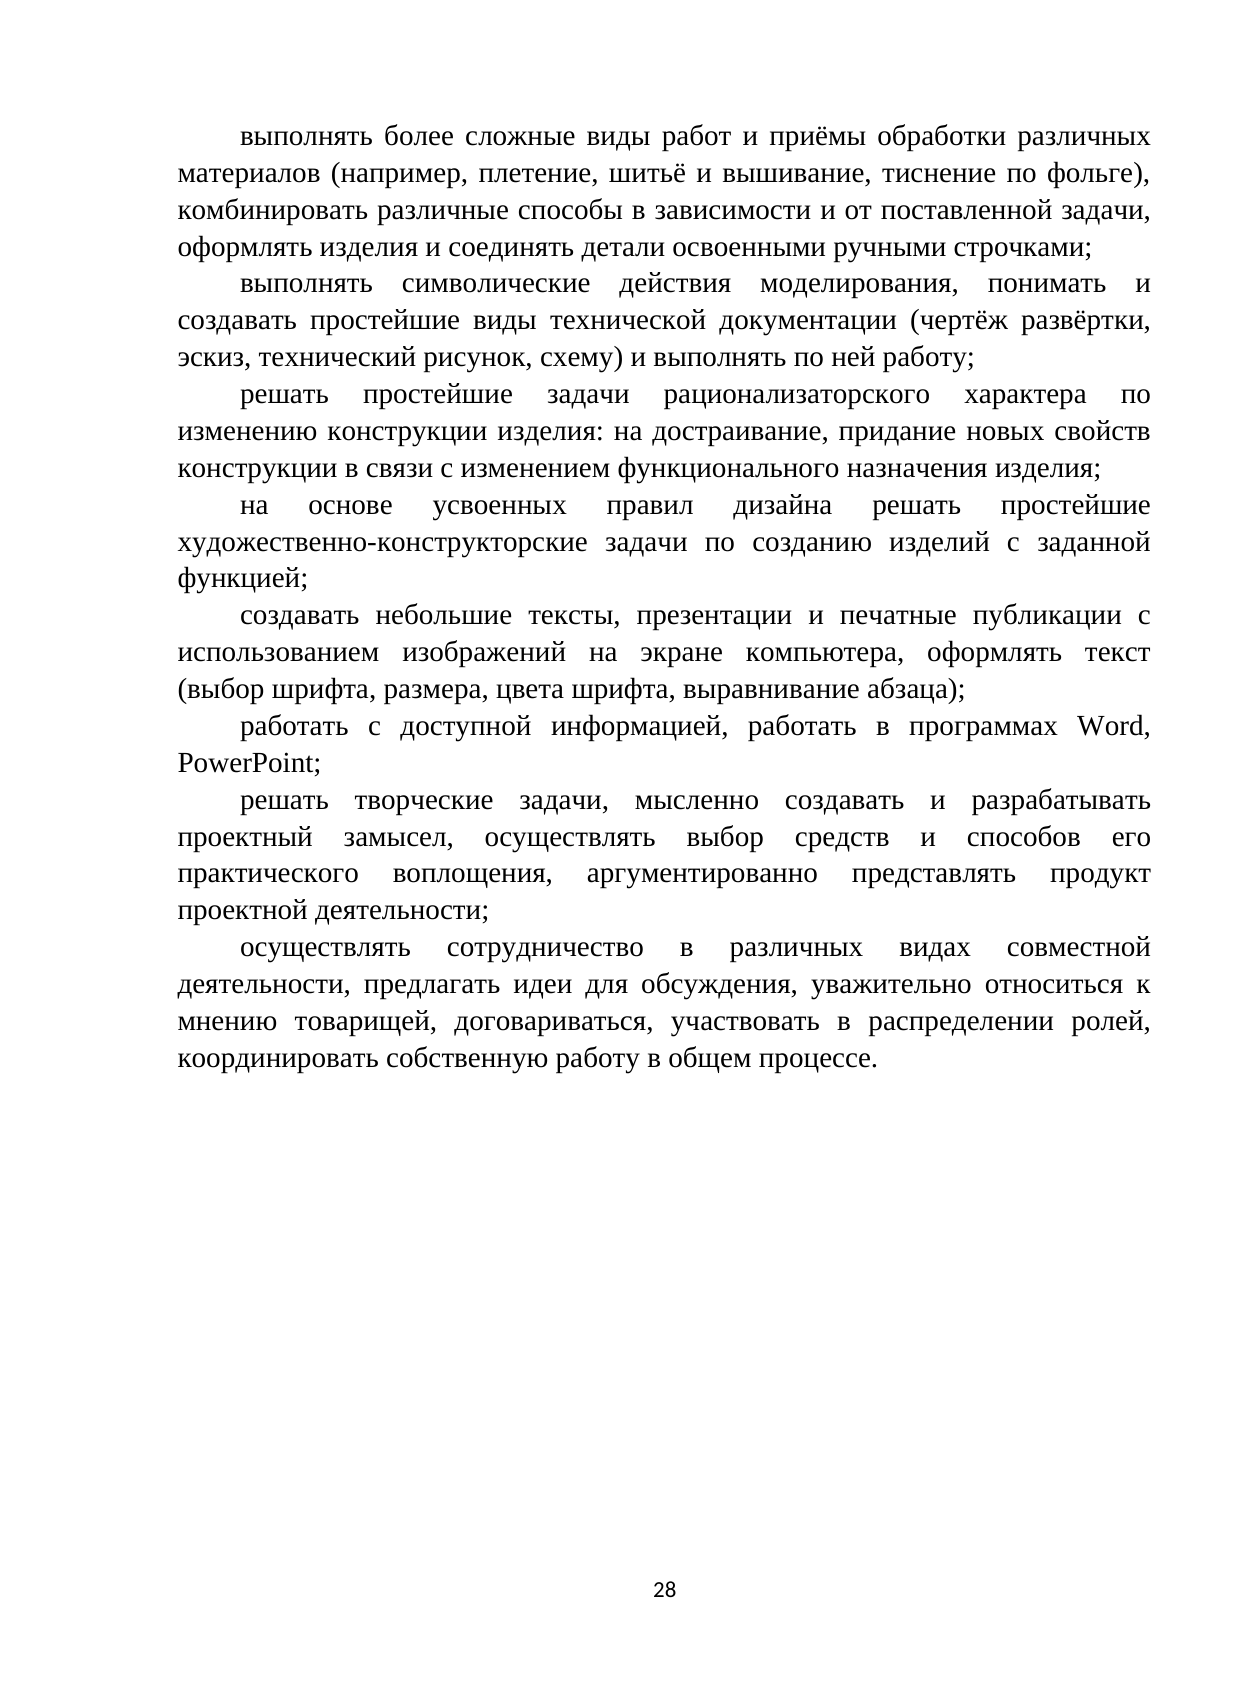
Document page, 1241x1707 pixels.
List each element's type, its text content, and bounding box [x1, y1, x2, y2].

text на основе усвоенных правил дизайна решать простейшие художественно-конструкторские задачи по созданию изделий с заданной функцией; [177, 487, 1152, 594]
text решать творческие задачи, мысленно создавать и разрабатывать проектный замысел, осуществлять выбор средств и способов его практического воплощения, аргументированно представлять продукт проектной деятельности; [177, 782, 1152, 926]
text осуществлять сотрудничество в различных видах совместной деятельности, предлагать идеи для обсуждения, уважительно относиться к мнению товарищей, договариваться, участвовать в распределении ролей, координировать собственную работу в общем процессе. [177, 929, 1152, 1073]
text выполнять символические действия моделирования, понимать и создавать простейшие виды технической документации (чертёж развёртки, эскиз, технический рисунок, схему) и выполнять по ней работу; [177, 266, 1152, 373]
text работать с доступной информацией, работать в программах Word, PowerPoint; [177, 708, 1152, 778]
text выполнять более сложные виды работ и приёмы обработки различных материалов (например, плетение, шитьё и вышивание, тиснение по фольге), комбинировать различные способы в зависимости и от поставленной задачи, оформлять изделия и соединять детали освоенными ручными строчками; [177, 118, 1152, 262]
text создавать небольшие тексты, презентации и печатные публикации с использованием изображений на экране компьютера, оформлять текст (выбор шрифта, размера, цвета шрифта, выравнивание абзаца); [177, 597, 1152, 705]
text решать простейшие задачи рационализаторского характера по изменению конструкции изделия: на достраивание, придание новых свойств конструкции в связи с изменением функционального назначения изделия; [177, 376, 1152, 483]
